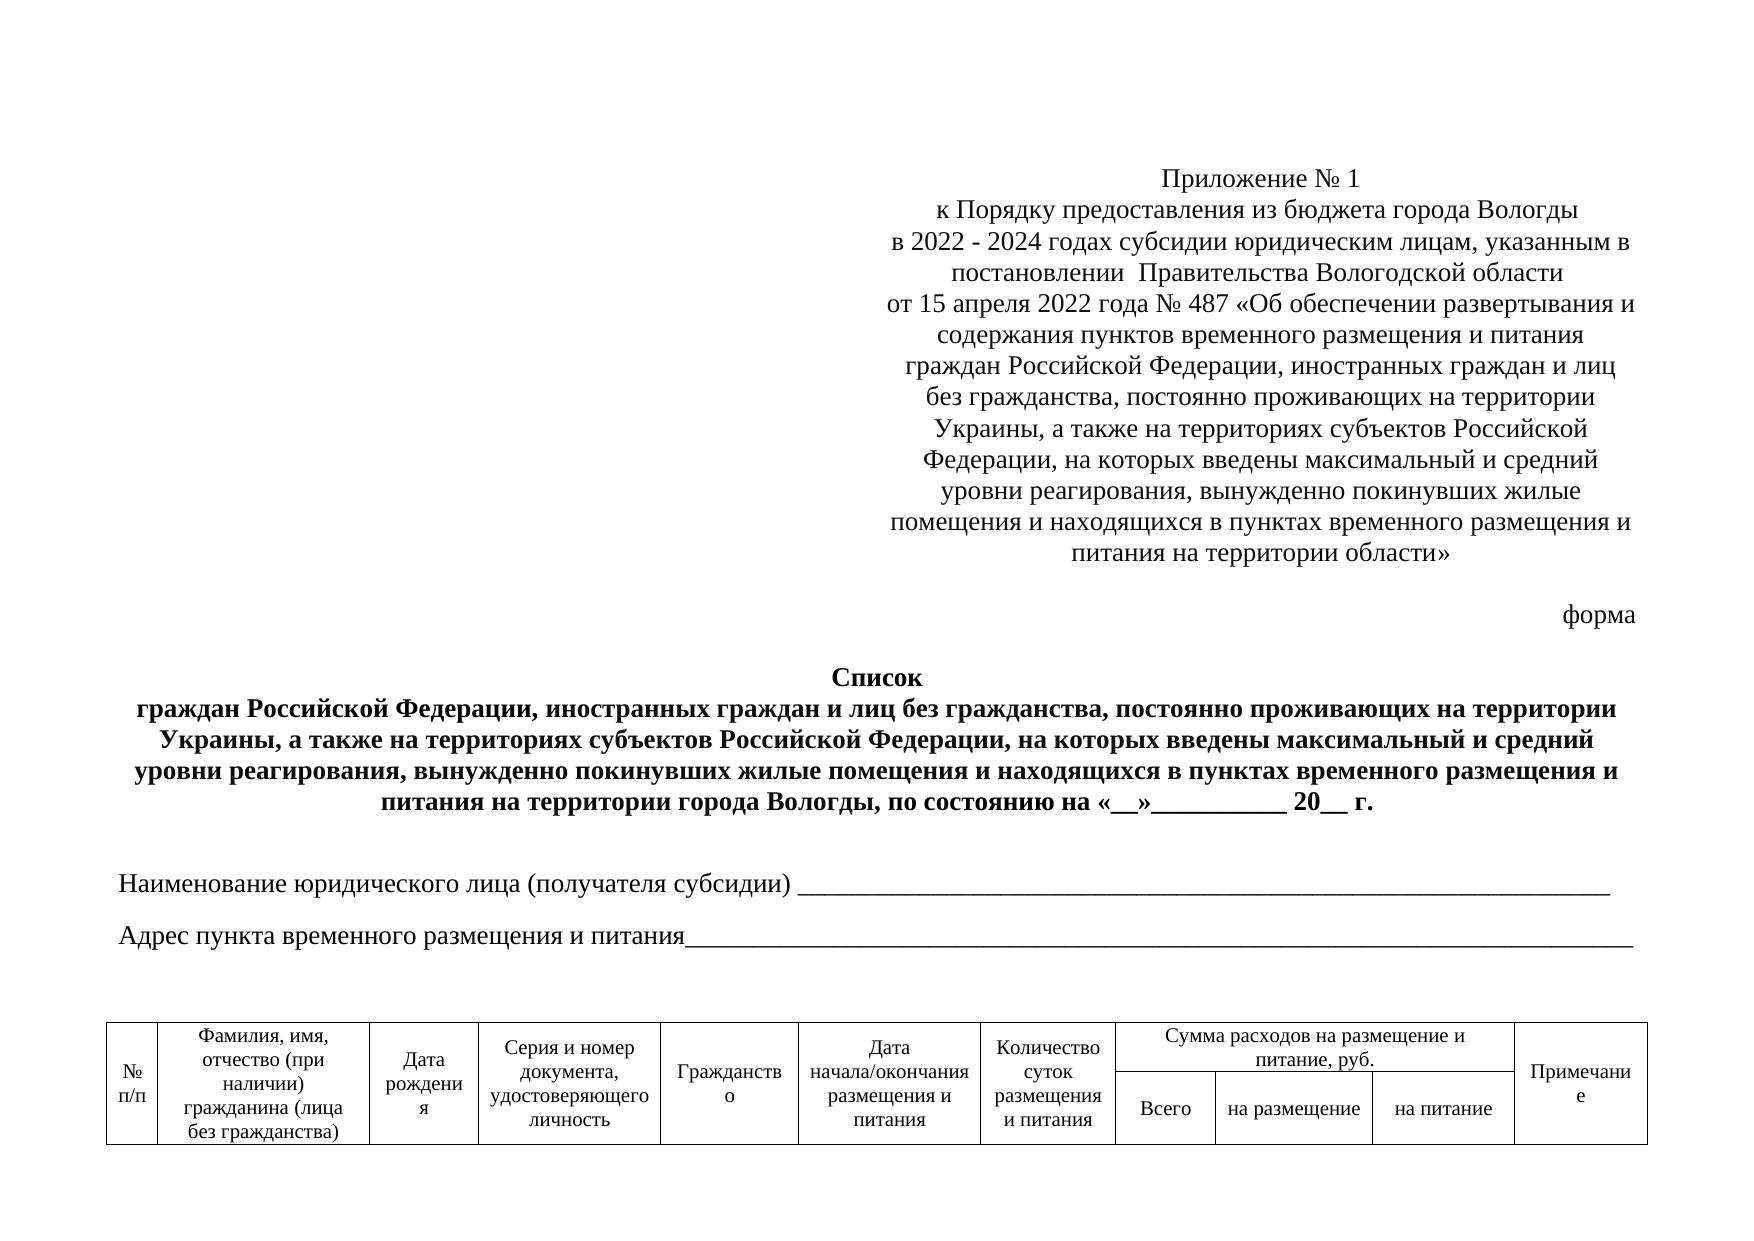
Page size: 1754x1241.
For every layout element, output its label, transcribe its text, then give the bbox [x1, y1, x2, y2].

text Адрес пункта временного размещения и питания______________________________________________________________________ [118, 919, 1636, 950]
table_cell Всего [1116, 1072, 1215, 1143]
table_header Количество суток размещения и питания [981, 1023, 1115, 1143]
table_header Сумма расходов на размещение и питание, руб. [1116, 1023, 1514, 1071]
table_header Фамилия, имя, отчество (при наличии) гражданина (лица без гражданства) [158, 1023, 369, 1143]
table_header Серия и номер документа, удостоверяющего личность [479, 1023, 660, 1143]
text форма [118, 598, 1636, 630]
table_cell на размещение [1216, 1072, 1372, 1143]
table_header Дата начала/окончания размещения и питания [799, 1023, 980, 1143]
table_header Дата рождения [370, 1023, 478, 1143]
text Список [118, 661, 1636, 692]
table_header Примечание [1515, 1023, 1647, 1143]
text Наименование юридического лица (получателя субсидии) ____________________________________________________________ [118, 867, 1636, 898]
text Приложение № 1 [886, 162, 1636, 194]
text к Порядку предоставления из бюджета города Вологды в 2022 - 2024 годах субсидии юридическим лицам, указанным в постановлении Правительства Вологодской области от 15 апреля 2022 года № 487 «Об обеспечении развертывания и содержания пунктов временного размещения и питания граждан Российской Федерации, иностранных граждан и лиц без гражданства, постоянно проживающих на территории Украины, а также на территориях субъектов Российской Федерации, на которых введены максимальный и средний уровни реагирования, вынужденно покинувших жилые помещения и находящихся в пунктах временного размещения и питания на территории области» [886, 194, 1636, 567]
table_header Гражданство [661, 1023, 798, 1143]
text граждан Российской Федерации, иностранных граждан и лиц без гражданства, постоянно проживающих на территории Украины, а также на территориях субъектов Российской Федерации, на которых введены максимальный и средний уровни реагирования, вынужденно покинувших жилые помещения и находящихся в пунктах временного размещения и питания на территории города Вологды, по состоянию на «__»__________ 20__ г. [118, 692, 1636, 817]
table_header № п/п [107, 1023, 157, 1143]
table_cell на питание [1373, 1072, 1514, 1143]
